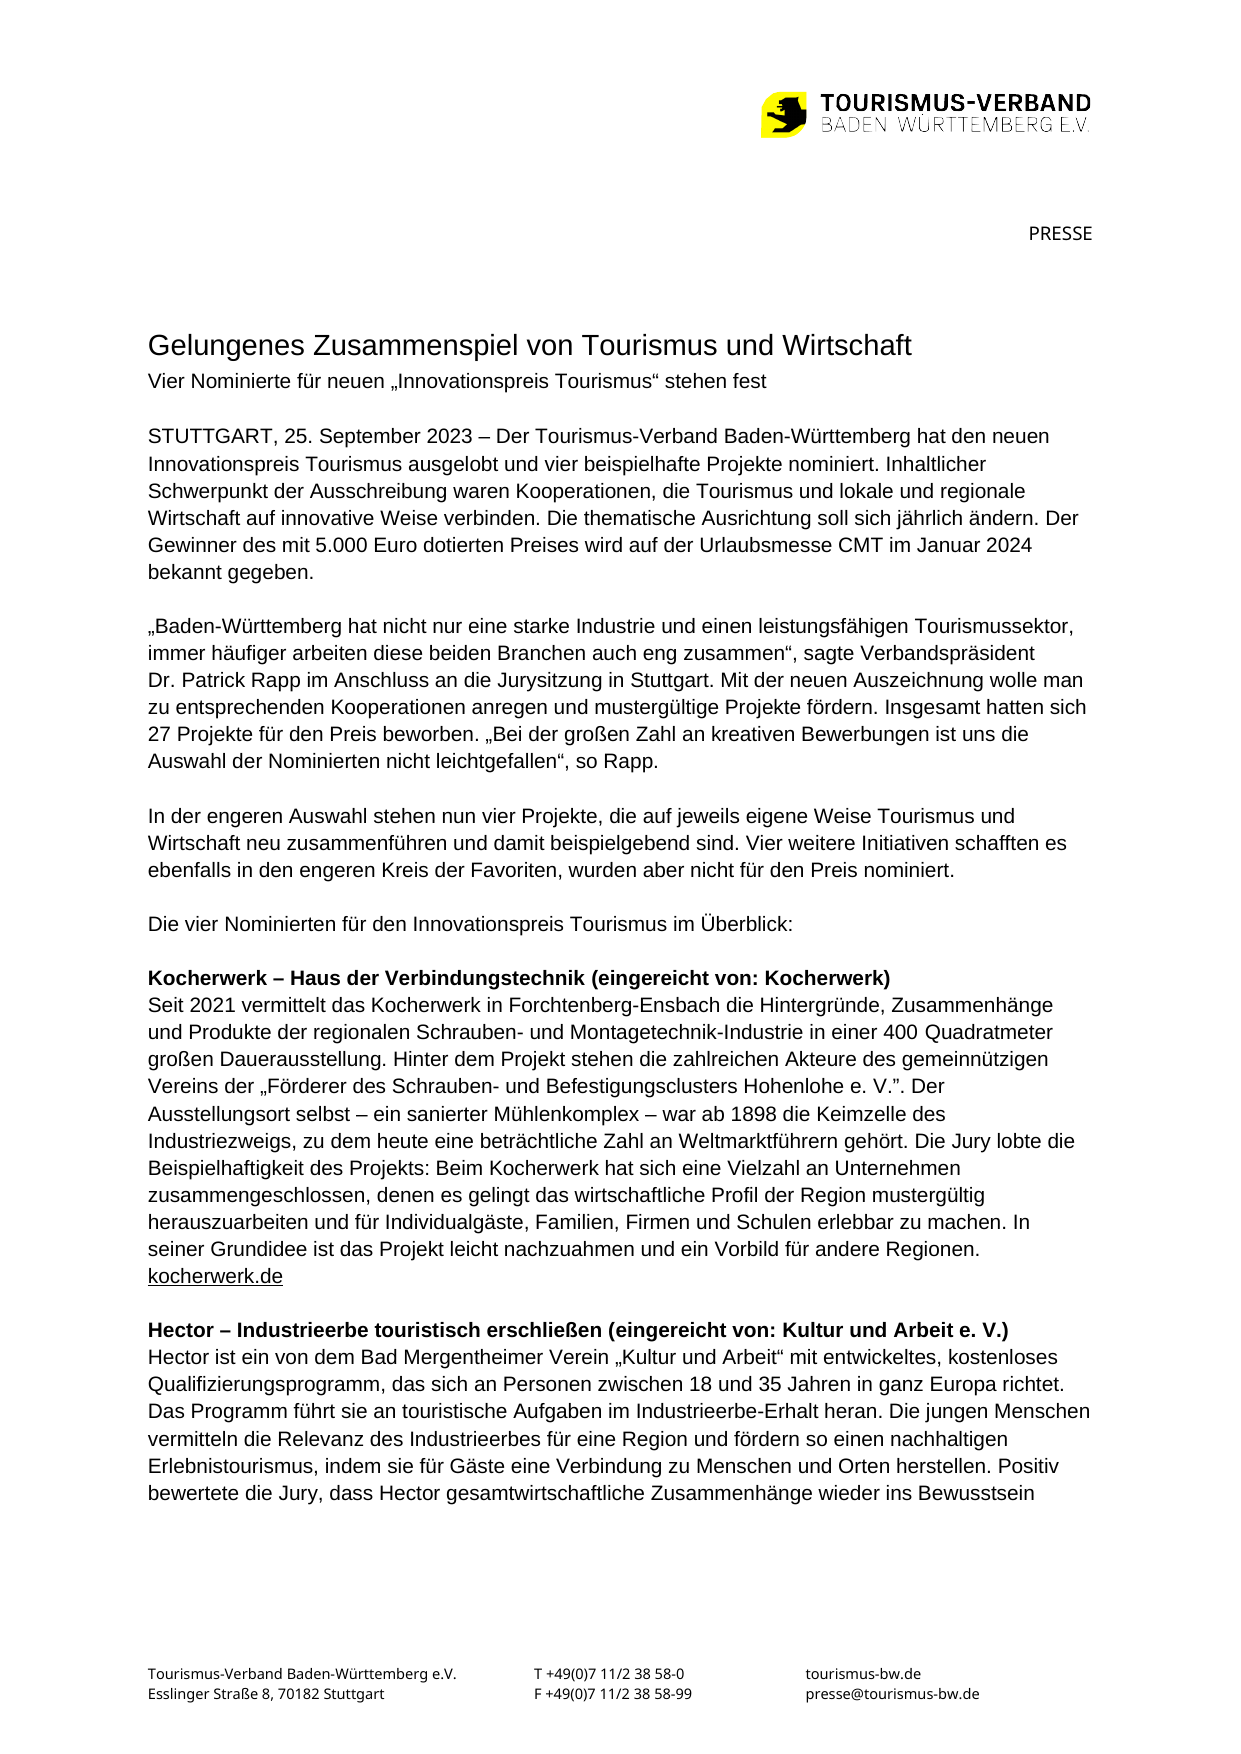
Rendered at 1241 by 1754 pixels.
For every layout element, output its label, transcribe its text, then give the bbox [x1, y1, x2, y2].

picture [1058, 59, 1062, 172]
picture [950, 59, 964, 172]
picture [1075, 59, 1091, 172]
picture [910, 59, 915, 172]
text Hector – Industrieerbe touristisch erschließen (eingereicht von: Kultur und Arbeit e. V.) [148, 1316, 1093, 1343]
picture [979, 59, 988, 172]
text „Baden-Württemberg hat nicht nur eine starke Industrie und einen leistungsfähigen Tourismussektor, immer häufiger arbeiten diese beiden Branchen auch eng zusammen“, sagte Verbandspräsident Dr. Patrick Rapp im Anschluss an die Jurysitzung in Stuttgart. Mit der neuen Auszeichnung wolle man zu entsprechenden Kooperationen anregen und mustergültige Projekte fördern. Insgesamt hatten sich 27 Projekte für den Preis beworben. „Bei der großen Zahl an kreativen Bewerbungen ist uns die Auswahl der Nominierten nicht leichtgefallen“, so Rapp. [148, 612, 1093, 774]
picture [760, 59, 807, 172]
picture [877, 59, 884, 172]
picture [871, 59, 876, 172]
text kocherwerk.de [148, 1262, 1093, 1289]
picture [1040, 59, 1055, 172]
picture [916, 59, 925, 172]
text Gelungenes Zusammenspiel von Tourismus und Wirtschaft [148, 328, 1093, 361]
picture [887, 59, 892, 172]
text Seit 2021 vermittelt das Kocherwerk in Forchtenberg-Ensbach die Hintergründe, Zusammenhänge und Produkte der regionalen Schrauben- und Montagetechnik-Industrie in einer 400 Quadratmeter großen Dauerausstellung. Hinter dem Projekt stehen die zahlreichen Akteure des gemeinnützigen Vereins der „Förderer des Schrauben- und Befestigungsclusters Hohenlohe e. V.”. Der Ausstellungsort selbst – ein sanierter Mühlenkomplex – war ab 1898 die Keimzelle des Industriezweigs, zu dem heute eine beträchtliche Zahl an Weltmarktführern gehört. Die Jury lobte die Beispielhaftigkeit des Projekts: Beim Kocherwerk hat sich eine Vielzahl an Unternehmen zusammengeschlossen, denen es gelingt das wirtschaftliche Profil der Region mustergültig herauszuarbeiten und für Individualgäste, Familien, Firmen und Schulen erlebbar zu machen. In seiner Grundidee ist das Projekt leicht nachzuahmen und ein Vorbild für andere Regionen. [148, 991, 1093, 1262]
picture [994, 59, 1006, 172]
picture [893, 59, 909, 172]
picture [1007, 59, 1013, 172]
text In der engeren Auswahl stehen nun vier Projekte, die auf jeweils eigene Weise Tourismus und Wirtschaft neu zusammenführen und damit beispielgebend sind. Vier weitere Initiativen schafften es ebenfalls in den engeren Kreis der Favoriten, wurden aber nicht für den Preis nominiert. [148, 801, 1093, 883]
picture [926, 59, 930, 172]
picture [853, 59, 867, 172]
picture [933, 59, 948, 172]
text STUTTGART, 25. September 2023 – Der Tourismus-Verband Baden-Württemberg hat den neuen Innovationspreis Tourismus ausgelobt und vier beispielhafte Projekte nominiert. Inhaltlicher Schwerpunkt der Ausschreibung waren Kooperationen, die Tourismus und lokale und regionale Wirtschaft auf innovative Weise verbinden. Die thematische Ausrichtung soll sich jährlich ändern. Der Gewinner des mit 5.000 Euro dotierten Preises wird auf der Urlaubsmesse CMT im Januar 2024 bekannt gegeben. [148, 422, 1093, 585]
text Die vier Nominierten für den Innovationspreis Tourismus im Überblick: [148, 910, 1093, 937]
picture [835, 59, 851, 172]
text Kocherwerk – Haus der Verbindungstechnik (eingereicht von: Kocherwerk) [148, 964, 1093, 991]
text Vier Nominierte für neuen „Innovationspreis Tourismus“ stehen fest [148, 366, 1093, 393]
picture [1064, 59, 1073, 172]
picture [1025, 59, 1039, 172]
picture [1014, 59, 1021, 172]
picture [824, 59, 830, 172]
